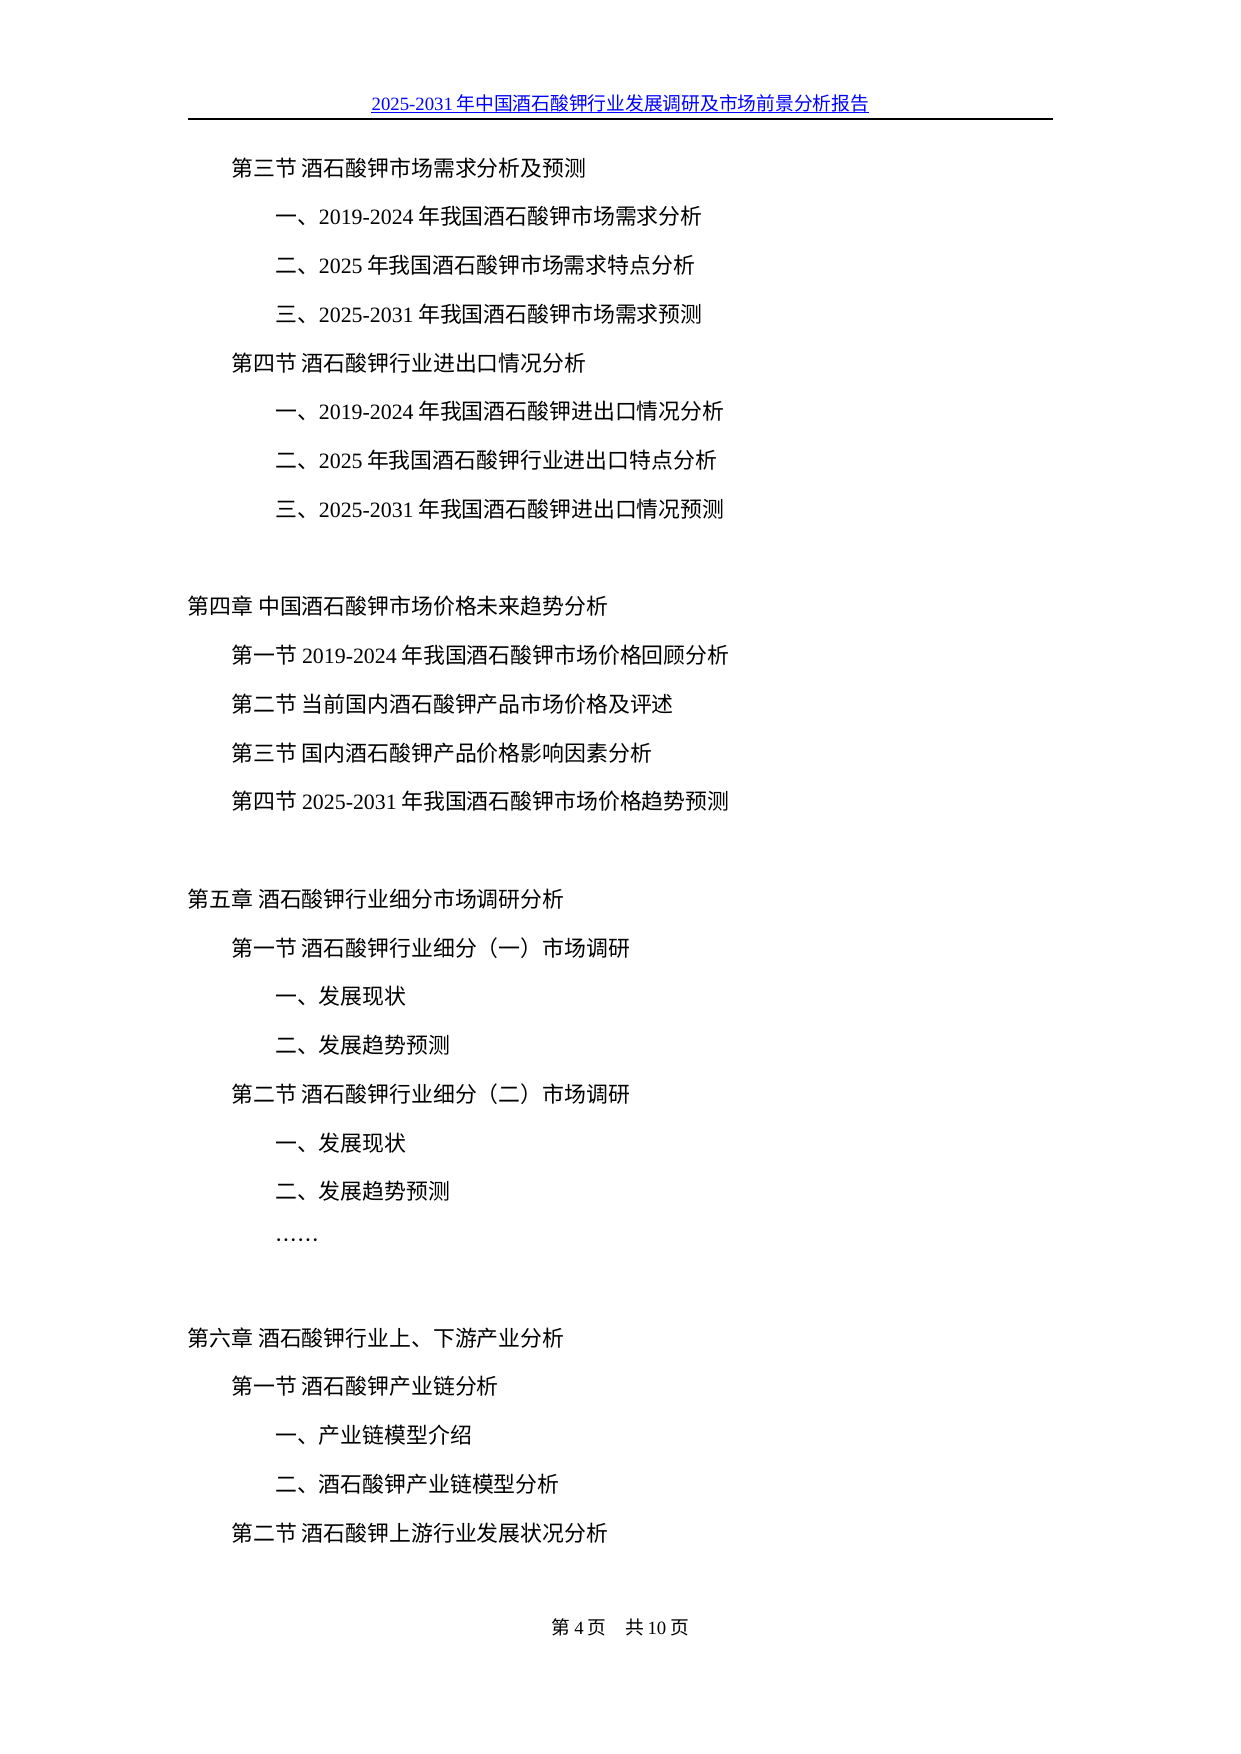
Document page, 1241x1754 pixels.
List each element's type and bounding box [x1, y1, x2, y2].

text [187, 150, 1053, 1548]
